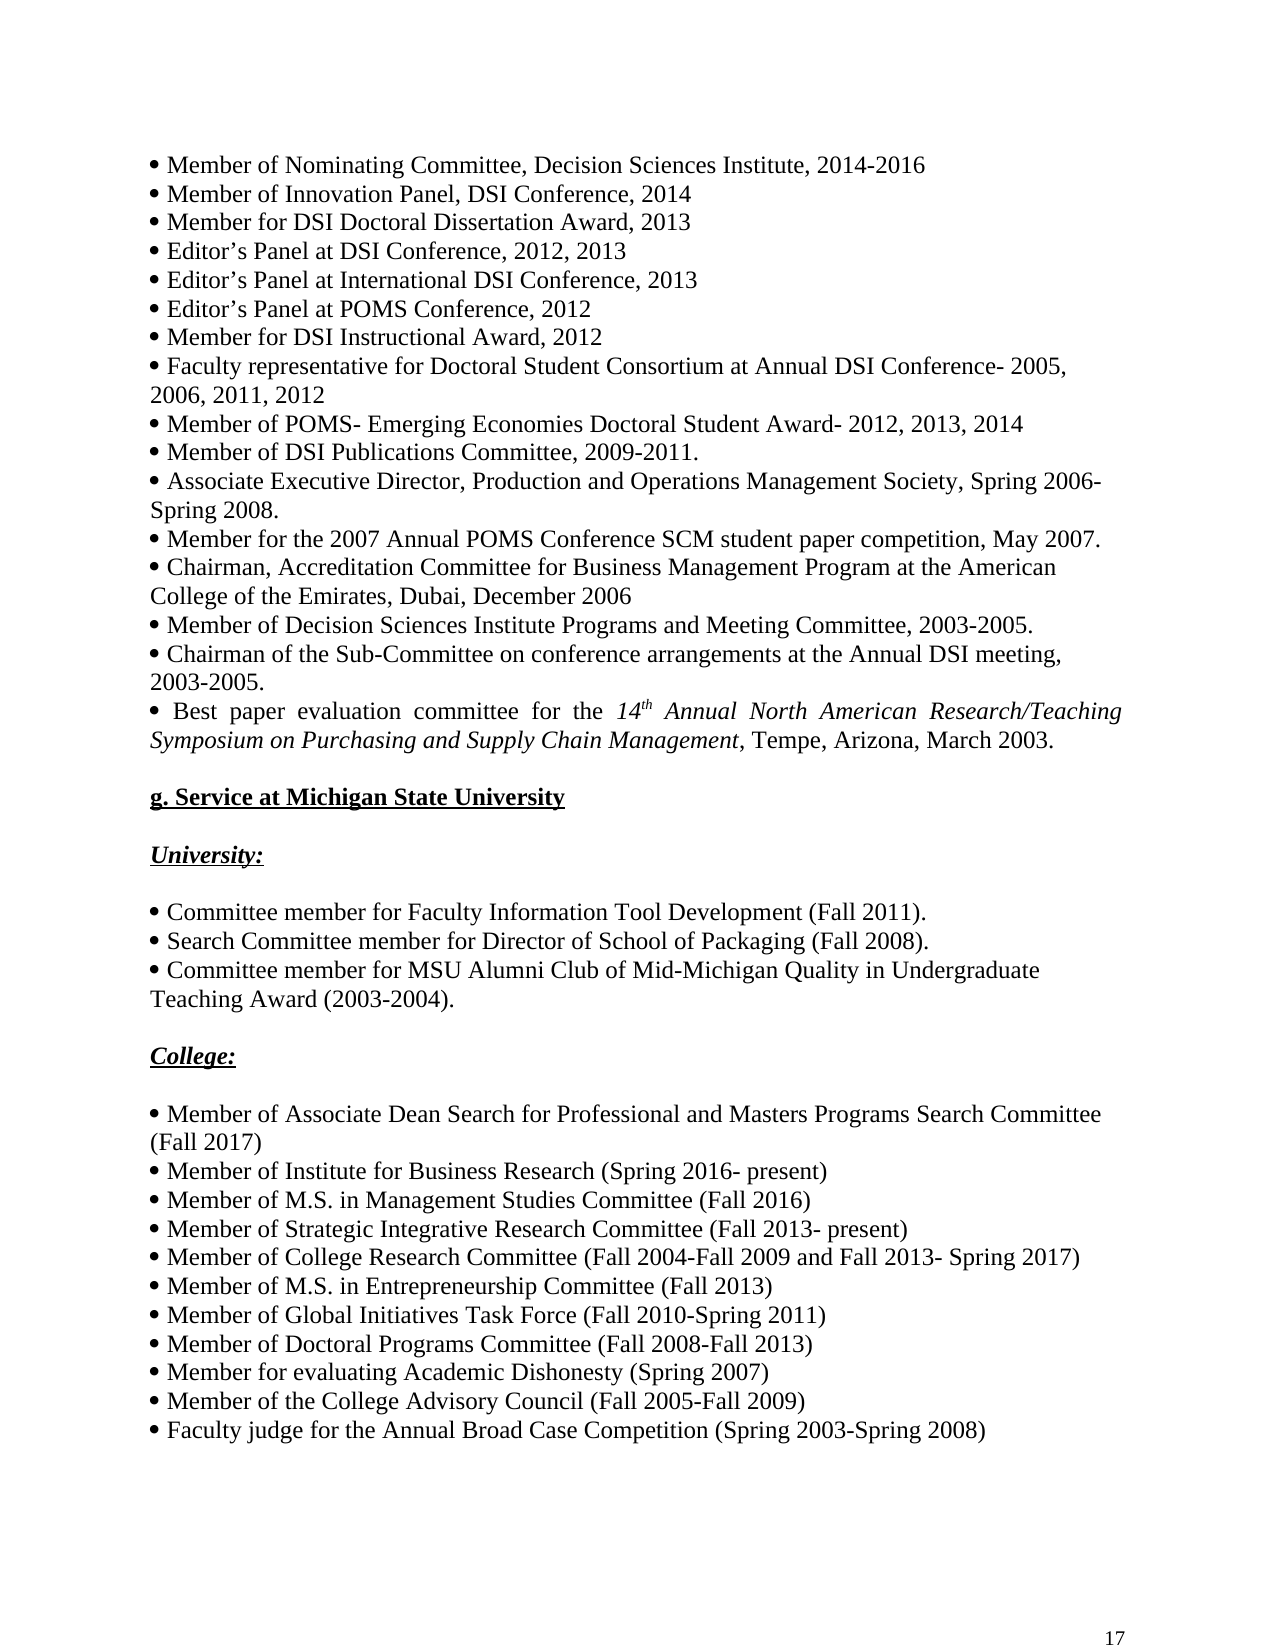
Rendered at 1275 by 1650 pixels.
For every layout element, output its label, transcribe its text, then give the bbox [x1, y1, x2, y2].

text College: [150, 1041, 1125, 1070]
text Member for DSI Doctoral Dissertation Award, 2013 [150, 207, 1125, 236]
text g. Service at [150, 782, 1125, 811]
text Member of POMS- Emerging Economies Doctoral Student Award- 2012, 2013, 2014 [150, 409, 1125, 437]
text University: [150, 840, 1125, 869]
text Member of Global Initiatives Task Force (Fall 2010-Spring 2011) [150, 1300, 1125, 1329]
text Member of Associate Dean Search for Professional and Masters Programs Search Committee (Fall 2017) [150, 1099, 1125, 1156]
text Member of Strategic Integrative Research Committee (Fall 2013- present) [150, 1214, 1125, 1242]
text Member of Nominating Committee, Decision Sciences Institute, 2014-2016 [150, 150, 1125, 179]
text Editor’s Panel at International DSI Conference, 2013 [150, 265, 1125, 294]
text Best paper evaluation committee for the 14th Annual North American Research/Teaching Symposium on Purchasing and Supply Chain Management, Tempe, Arizona, March 2003. [150, 696, 1125, 754]
text Member of College Research Committee (Fall 2004-Fall 2009 and Fall 2013- Spring 2017) [150, 1242, 1125, 1271]
text Committee member for Faculty Information Tool Development (Fall 2011). [150, 897, 1125, 926]
text Search Committee member for Director of School of Packaging (Fall 2008). [150, 926, 1125, 955]
text Committee member for MSU Alumni Club of Mid-Michigan Quality in Undergraduate Teaching Award (2003-2004). [150, 955, 1125, 1012]
text Member of M.S. in Entrepreneurship Committee (Fall 2013) [150, 1271, 1125, 1300]
text Member of Decision Sciences Institute Programs and Meeting Committee, 2003-2005. [150, 610, 1125, 639]
text Member for the 2007 Annual POMS Conference SCM student paper competition, May 2007. [150, 524, 1125, 552]
text Member for evaluating Academic Dishonesty (Spring 2007) [150, 1357, 1125, 1386]
text Member of DSI Publications Committee, 2009-2011. [150, 437, 1125, 466]
text Associate Executive Director, Production and Operations Management Society, Spring 2006- Spring 2008. [150, 466, 1125, 524]
text Editor’s Panel at DSI Conference, 2012, 2013 [150, 236, 1125, 265]
text Member of Doctoral Programs Committee (Fall 2008-Fall 2013) [150, 1329, 1125, 1357]
text Chairman of the Sub-Committee on conference arrangements at the Annual DSI meeting, 2003-2005. [150, 639, 1125, 696]
text Member of Institute for Business Research (Spring 2016- present) [150, 1156, 1125, 1185]
text Member for DSI Instructional Award, 2012 [150, 322, 1125, 351]
text Chairman, Accreditation Committee for Business Management Program at the of the Emirates, , December 2006 [150, 552, 1125, 610]
text Member of the College Advisory Council (Fall 2005-Fall 2009) [150, 1386, 1125, 1415]
text Editor’s Panel at POMS Conference, 2012 [150, 294, 1125, 322]
text Faculty representative for Doctoral Student Consortium at Annual DSI Conference- 2005, 2006, 2011, 2012 [150, 351, 1125, 409]
text Member of Innovation Panel, DSI Conference, 2014 [150, 179, 1125, 207]
text Member of M.S. in Management Studies Committee (Fall 2016) [150, 1185, 1125, 1214]
text Faculty judge for the Annual Broad Case Competition (Spring 2003-Spring 2008) [150, 1415, 1125, 1444]
